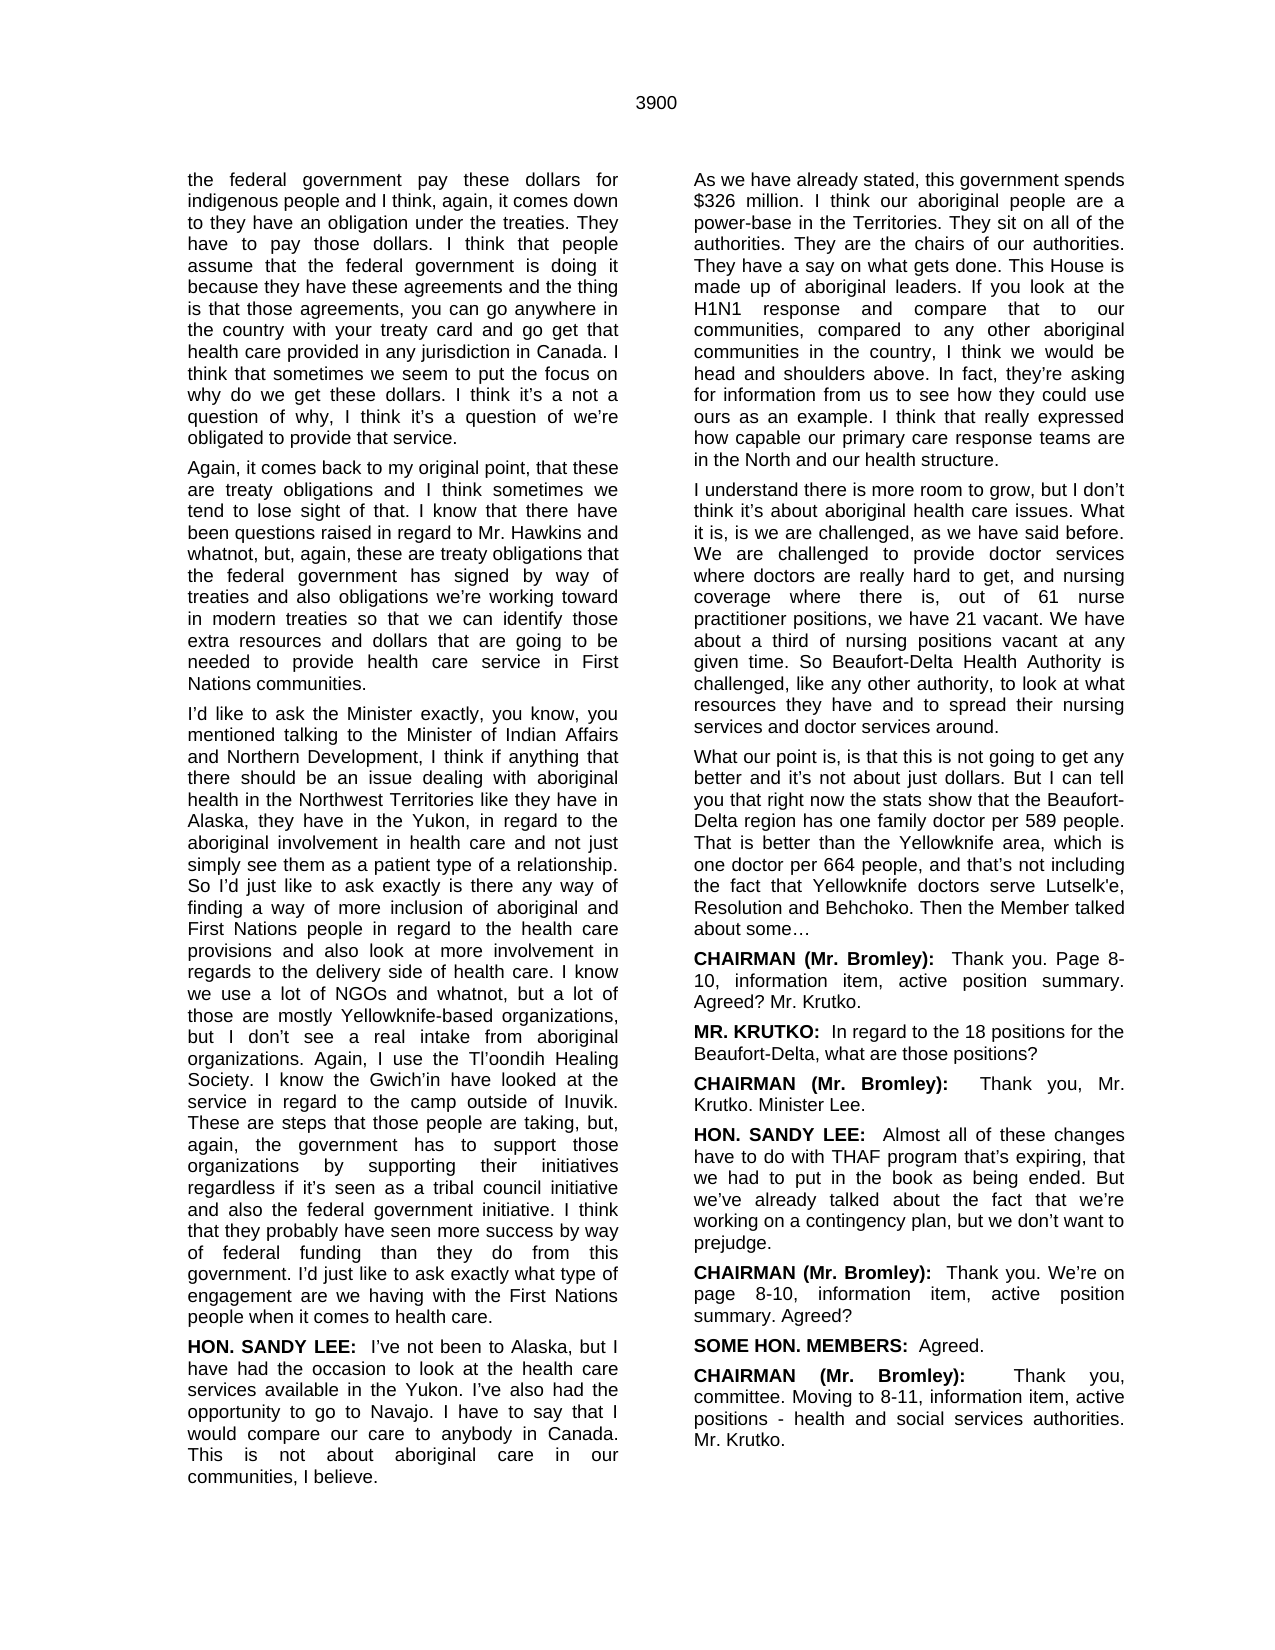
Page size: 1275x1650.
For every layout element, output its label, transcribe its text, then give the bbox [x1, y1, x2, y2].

text CHAIRMAN (Mr. Bromley): Thank you. Page 8-10, information item, active position summary. Agreed? Mr. Krutko. [694, 948, 1125, 1013]
text HON. SANDY LEE: I’ve not been to Alaska, but I have had the occasion to look at the health care services available in the Yukon. I’ve also had the opportunity to go to Navajo. I have to say that I would compare our care to anybody in . This is not about aboriginal care in our communities, I believe. [187, 1336, 619, 1487]
text CHAIRMAN (Mr. Bromley): Thank you, committee. Moving to 8-11, information item, active positions - health and social services authorities. Mr. Krutko. [694, 1364, 1125, 1451]
text CHAIRMAN (Mr. Bromley): Thank you, Mr. Krutko. Minister Lee. [694, 1072, 1125, 1116]
text I understand there is more room to grow, but I don’t think it’s about aboriginal health care issues. What it is, is we are challenged, as we have said before. We are challenged to provide doctor services where doctors are really hard to get, and nursing coverage where there is, out of 61 nurse practitioner positions, we have 21 vacant. We have about a third of nursing positions vacant at any given time. So Beaufort-Delta Health Authority is challenged, like any other authority, to look at what resources they have and to spread their nursing services and doctor services around. [694, 478, 1125, 737]
text SOME HON. MEMBERS: Agreed. [694, 1335, 1125, 1356]
text MR. KRUTKO: In regard to the 18 positions for the Beaufort-Delta, what are those positions? [694, 1021, 1125, 1064]
text Again, it comes back to my original point, that these are treaty obligations and I think sometimes we tend to lose sight of that. I know that there have been questions raised in regard to Mr. Hawkins and whatnot, but, again, these are treaty obligations that the federal government has signed by way of treaties and also obligations we’re working toward in modern treaties so that we can identy those extra resources and dollars that are going to be needed to provide health care service in First Nations communities. [187, 457, 619, 694]
text CHAIRMAN (Mr. Bromley): Thank you. We’re on page 8-10, information item, active position summary. Agreed? [694, 1262, 1125, 1326]
text HON. SANDY LEE: Almost all of these changes have to do with THAF program that’s expiring, that we had to put in the book as being ended. But we’ve already talked about the fact that we’re working on a contingency plan, but we don’t want to prejudge. [694, 1124, 1125, 1253]
text I’d like to ask the Minister exactly, you know, you mentioned talking to the Minister of Indian Affairs and Northern Development, I think anything that there should be an issue dealing with aboriginal health in the Northwest Territories like they have in Alaska, they have in the Yukon, in regard to the aboriginal involvement in health care and not just simply see them as a patient type of a relationship. So I’d just like to ask exactly is there any way of finding a way of more inclusion of aboriginal and First Nations people in regard to the health care provisions and also look at more involvement in regards to the delivery side of health care. I know we use a lot of NGOs and whatnot, but a lot of those are mostly Yellowkne-based organizations, but I don’t see a real intake from aboriginal organizations. Again, I use the Tl’oondih Healing Society. I know the Gwich’in have looked at the service in regard to the camp outside of Inuvik. These are steps that those people are taking, but, again, the government has to support those organizations by supporting their initiatives regardless it’s seen as a tribal council initiative and also the federal government initiative. I think that they probably have seen more success by way of federal funding than they do from this government. I’d just like to ask exactly what type of engagement are we having with the First Nations people when it comes to health care. [187, 702, 619, 1328]
text What our point is, is that this is not going to get any better and it’s not about just dollars. But I can tell you that right now the stats show that the Beaufort-Delta region has one family doctor per 589 people. That is better than the area, which is one doctor per 664 people, and that’s not including the fact that doctors serve Lutselk'e, Resolution and Behchoko. Then the Member talked about some… [694, 746, 1125, 940]
text As we have already stated, this government spends $326 million. I think our aboriginal people are a power-base in the Territories. They sit on all of the authorities. They are the chairs of our authorities. They have a say on what gets done. This House is made up of aboriginal leaders. If you look at the H1N1 response and compare that to our communities, compared to any other aboriginal communities in the country, I think we would be head and shoulders above. In fact, they’re asking for information from us to see how they could use ours as an example. I think that really expressed how capable our primary care response teams are in the North and our health structure. [694, 168, 1125, 470]
